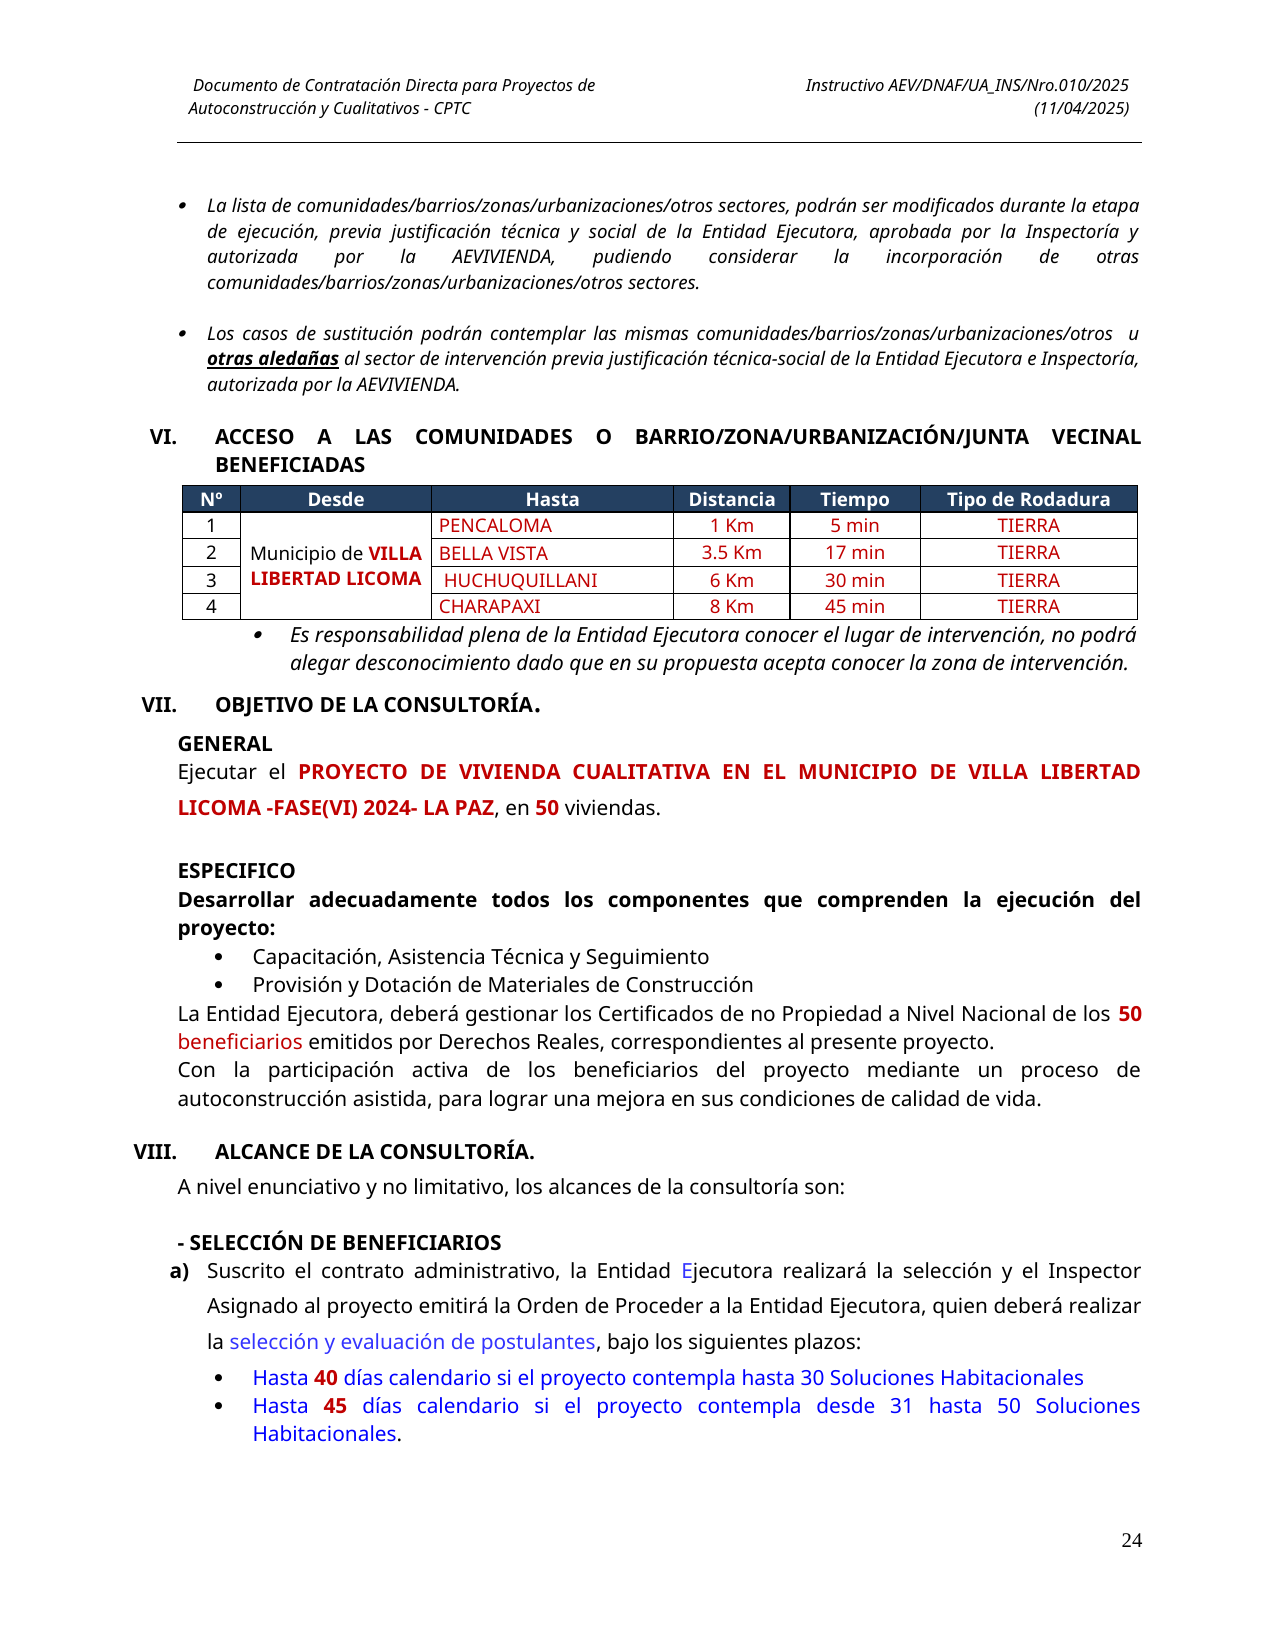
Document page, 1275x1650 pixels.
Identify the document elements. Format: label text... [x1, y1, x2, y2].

table_cell CHARAPAXI [432, 594, 673, 619]
table_cell 30 min [791, 567, 920, 592]
table_cell 6 Km [674, 567, 789, 592]
text A nivel enunciativo y no limitativo, los alcances de la consultoría son: [177, 1172, 1142, 1201]
list Es responsabilidad plena de la Entidad Ejecutora conocer el lugar de intervención, no podrá alegar desconocimiento dado que en su propuesta acepta conocer la zona de intervención. [252, 620, 1142, 677]
table_cell 1 [183, 513, 240, 538]
list Suscrito el contrato administrativo, la Entidad Ejecutora realizará la selección y el Inspector Asignado al proyecto emitirá la Orden de Proceder a la Entidad Ejecutora, quien deberá realizar la selección y evaluación de postulantes, bajo los siguientes plazos: [169, 1256, 1142, 1356]
list Provisión y Dotación de Materiales de Construcción [215, 970, 1142, 999]
table_cell TIERRA [921, 513, 1137, 538]
table_cell HUCHUQUILLANI [432, 567, 673, 592]
table_header Tiempo [791, 486, 920, 511]
table_header Desde [241, 486, 431, 511]
table_cell 8 Km [674, 594, 789, 619]
table_cell 45 min [791, 594, 920, 619]
text La Entidad Ejecutora, deberá gestionar los Certificados de no Propiedad a Nivel Nacional de los 50 beneficiarios emitidos por Derechos Reales, correspondientes al presente proyecto. [177, 999, 1142, 1056]
table_cell 3.5 Km [674, 539, 789, 566]
text ESPECIFICO [177, 857, 1142, 885]
table_header Hasta [432, 486, 673, 511]
list Hasta 45 días calendario si el proyecto contempla desde 31 hasta 50 Soluciones Habitacionales. [215, 1391, 1142, 1448]
list Los casos de sustitución podrán contemplar las mismas comunidades/barrios/zonas/urbanizaciones/otros u otras aledañas al sector de intervención previa justificación técnica-social de la Entidad Ejecutora e Inspectoría, autorizada por la AEVIVIENDA. [177, 320, 1142, 397]
table_cell 2 [183, 539, 240, 566]
table_cell BELLA VISTA [432, 539, 673, 566]
table_cell 5 min [791, 513, 920, 538]
table_cell TIERRA [921, 539, 1137, 566]
table_header Nº [183, 486, 240, 511]
list Capacitación, Asistencia Técnica y Seguimiento [215, 942, 1142, 970]
list Hasta 40 días calendario si el proyecto contempla hasta 30 Soluciones Habitacionales [215, 1363, 1142, 1391]
text Con la participación activa de los beneficiarios del proyecto mediante un proceso de autoconstrucción asistida, para lograr una mejora en sus condiciones de calidad de vida. [177, 1056, 1142, 1112]
text - SELECCIÓN DE BENEFICIARIOS [177, 1228, 1142, 1256]
list OBJETIVO DE LA CONSULTORÍA. [177, 677, 1142, 722]
text Desarrollar adecuadamente todos los componentes que comprenden la ejecución del proyecto: [177, 885, 1142, 942]
list ALCANCE DE LA CONSULTORÍA. [177, 1137, 1142, 1166]
table_cell 1 Km [674, 513, 789, 538]
text GENERAL [177, 729, 1142, 757]
table_header Tipo de Rodadura [921, 486, 1137, 511]
table_cell 4 [183, 594, 240, 619]
table_header Distancia [674, 486, 789, 511]
table_cell 17 min [791, 539, 920, 566]
table_cell TIERRA [921, 567, 1137, 592]
list ACCESO A LAS COMUNIDADES O BARRIO/ZONA/URBANIZACIÓN/JUNTA VECINAL BENEFICIADAS [177, 422, 1142, 479]
table_cell 3 [183, 567, 240, 592]
list La lista de comunidades/barrios/zonas/urbanizaciones/otros sectores, podrán ser modificados durante la etapa de ejecución, previa justificación técnica y social de la Entidad Ejecutora, aprobada por la Inspectoría y autorizada por la AEVIVIENDA, pudiendo considerar la incorporación de otras comunidades/barrios/zonas/urbanizaciones/otros sectores. [177, 193, 1142, 295]
table_cell Municipio de VILLA LIBERTAD LICOMA [241, 513, 431, 619]
table_cell PENCALOMA [432, 513, 673, 538]
text Ejecutar el PROYECTO DE VIVIENDA CUALITATIVA EN EL MUNICIPIO DE VILLA LIBERTAD LICOMA -FASE(VI) 2024- LA PAZ, en 50 viviendas. [177, 757, 1142, 821]
table_cell TIERRA [921, 594, 1137, 619]
